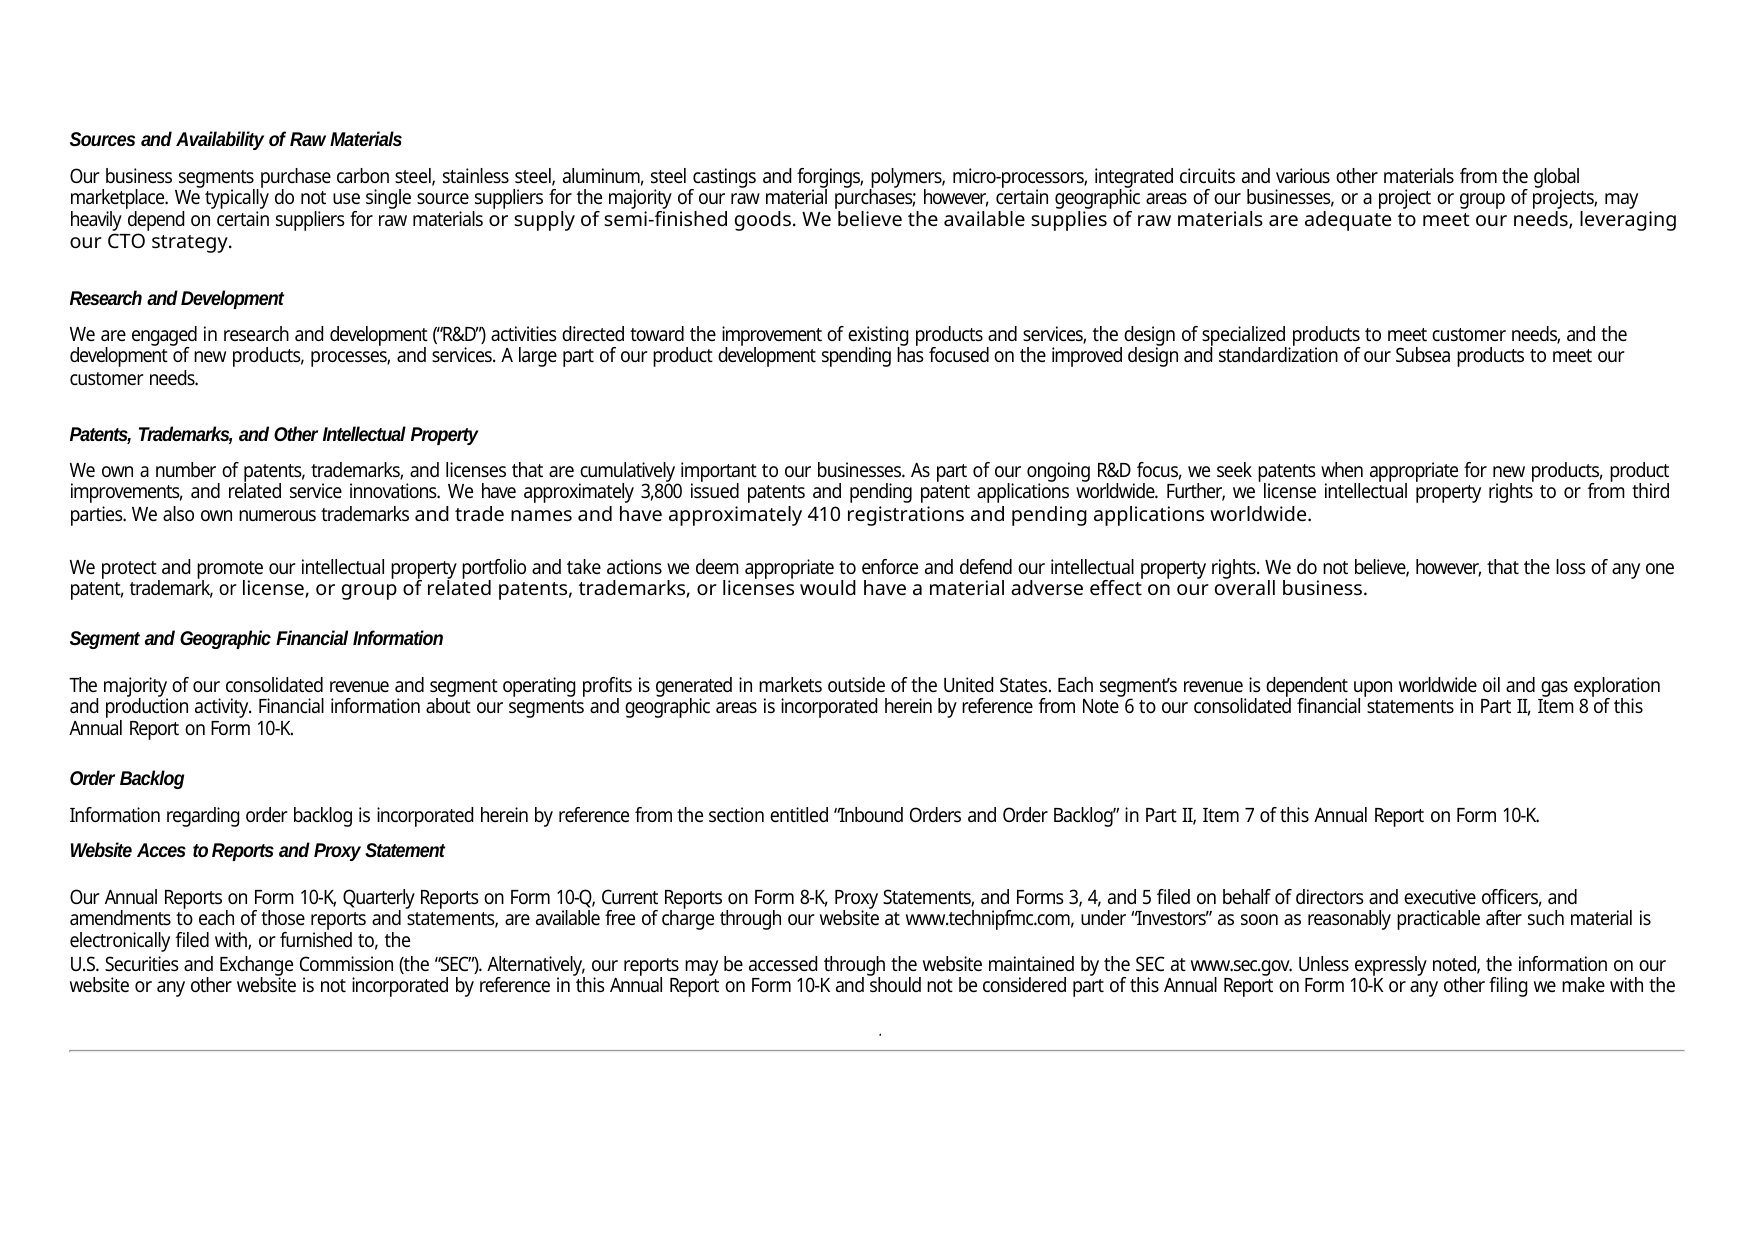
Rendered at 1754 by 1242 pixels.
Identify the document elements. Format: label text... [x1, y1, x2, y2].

subtitle Segment and Geographic Financial Information [69, 627, 1702, 650]
text Our business segments purchase carbon steel, stainless steel, aluminum, steel castings and forgings, polymers, micro-processors, integrated circuits and various other materials from the global marketplace. We typically do not use single source suppliers for the majority of our raw material purchases; however, certain geographic areas of our businesses, or a project or group of projects, may heavily depend on certain suppliers for raw materials or supply of semi-finished goods. We believe the available supplies of raw materials are adequate to meet our needs, leveraging our CTO strategy. [69, 165, 1682, 255]
text We are engaged in research and development (“R&D”) activities directed toward the improvement of existing products and services, the design of specialized products to meet customer needs, and the development of new products, processes, and services. A large part of our product development spending has focused on the improved design and standardization of our Subsea products to meet our customer needs. [69, 324, 1702, 391]
text We own a number of patents, trademarks, and licenses that are cumulatively important to our businesses. As part of our ongoing R&D focus, we seek patents when appropriate for new products, product improvements, and related service innovations. We have approximately 3,800 issued patents and pending patent applications worldwide. Further, we license intellectual property rights to or from third parties. We also own numerous trademarks and trade names and have approximately 410 registrations and pending applications worldwide. [69, 460, 1672, 527]
subtitle Order Backlog [69, 767, 1702, 790]
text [69, 953, 1702, 998]
text We protect and promote our intellectual property portfolio and take actions we deem appropriate to enforce and defend our intellectual property rights. We do not believe, however, that the loss of any one patent, trademark, or license, or group of related patents, trademarks, or licenses would have a material adverse effect on our overall business. [69, 557, 1702, 601]
subtitle Website Acces to Reports and Proxy Statement [69, 839, 1702, 862]
text Information regarding order backlog is incorporated herein by reference from the section entitled “Inbound Orders and Order Backlog” in Part II, Item 7 of this Annual Report on Form 10-K. [69, 801, 1702, 828]
subtitle Sources and Availability of Raw Materials [69, 128, 1702, 151]
text Our Annual Reports on Form 10-K, Quarterly Reports on Form 10-Q, Current Reports on Form 8-K, Proxy Statements, and Forms 3, 4, and 5 filed on behalf of directors and executive officers, and amendments to each of those reports and statements, are available free of charge through our website at www.technipfmc.com, under “Investors” as soon as reasonably practicable after such material is electronically filed with, or furnished to, the [69, 886, 1674, 953]
text The majority of our consolidated revenue and segment operating profits is generated in markets outside of the United States. Each segment’s revenue is dependent upon worldwide oil and gas exploration and production activity. Financial information about our segments and geographic areas is incorporated herein by reference from Note 6 to our consolidated financial statements in Part II, Item 8 of this Annual Report on Form 10-K. [69, 674, 1674, 741]
subtitle Research and Development [69, 287, 1702, 309]
subtitle Patents, Trademarks, and Other Intellectual Property [69, 423, 1702, 445]
